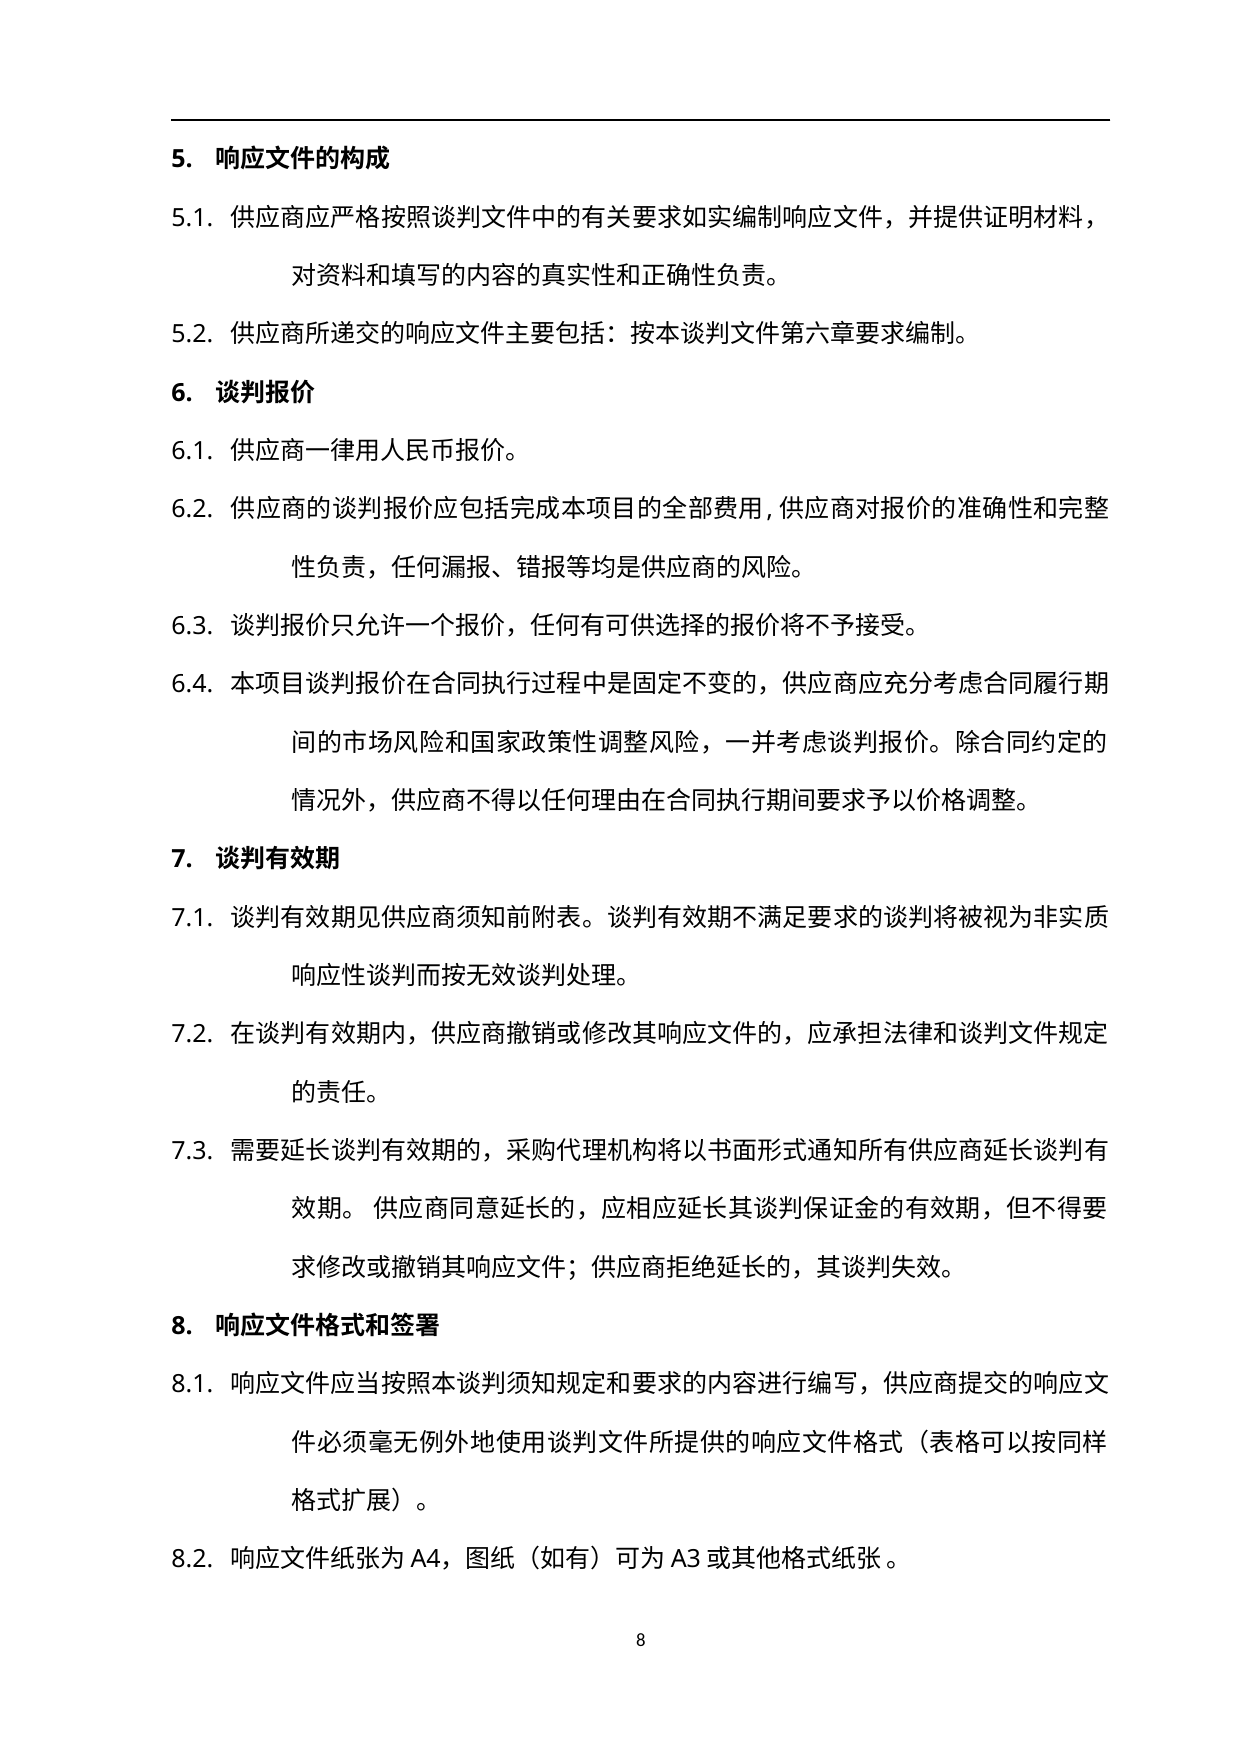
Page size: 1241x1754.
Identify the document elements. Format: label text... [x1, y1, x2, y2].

list 供应商应严格按照谈判文件中的有关要求如实编制响应文件，并提供证明材料，对资料和填写的内容的真实性和正确性负责。 [171, 179, 1110, 296]
list 供应商的谈判报价应包括完成本项目的全部费用, 供应商对报价的准确性和完整性负责，任何漏报、错报等均是供应商的风险。 [171, 471, 1110, 588]
list 谈判有效期见供应商须知前附表。谈判有效期不满足要求的谈判将被视为非实质响应性谈判而按无效谈判处理。 [171, 879, 1110, 996]
text 谈判报价 [171, 354, 1110, 413]
list 在谈判有效期内，供应商撤销或修改其响应文件的，应承担法律和谈判文件规定的责任。 [171, 996, 1110, 1113]
list 供应商所递交的响应文件主要包括：按本谈判文件第六章要求编制。 [171, 296, 1110, 354]
list 响应文件应当按照本谈判须知规定和要求的内容进行编写，供应商提交的响应文件必须毫无例外地使用谈判文件所提供的响应文件格式（表格可以按同样格式扩展）。 [171, 1346, 1110, 1521]
list 响应文件纸张为A4，图纸（如有）可为A3或其他格式纸张 。 [171, 1521, 1110, 1579]
list 供应商一律用人民币报价。 [171, 413, 1110, 471]
text 谈判有效期 [171, 821, 1110, 879]
text 响应文件格式和签署 [171, 1288, 1110, 1346]
list 本项目谈判报价在合同执行过程中是固定不变的，供应商应充分考虑合同履行期间的市场风险和国家政策性调整风险，一并考虑谈判报价。除合同约定的情况外，供应商不得以任何理由在合同执行期间要求予以价格调整。 [171, 646, 1110, 821]
text 响应文件的构成 [171, 121, 1110, 179]
list 需要延长谈判有效期的，采购代理机构将以书面形式通知所有供应商延长谈判有效期。 供应商同意延长的，应相应延长其谈判保证金的有效期，但不得要求修改或撤销其响应文件；供应商拒绝延长的，其谈判失效。 [171, 1113, 1110, 1288]
list 谈判报价只允许一个报价，任何有可供选择的报价将不予接受。 [171, 588, 1110, 646]
